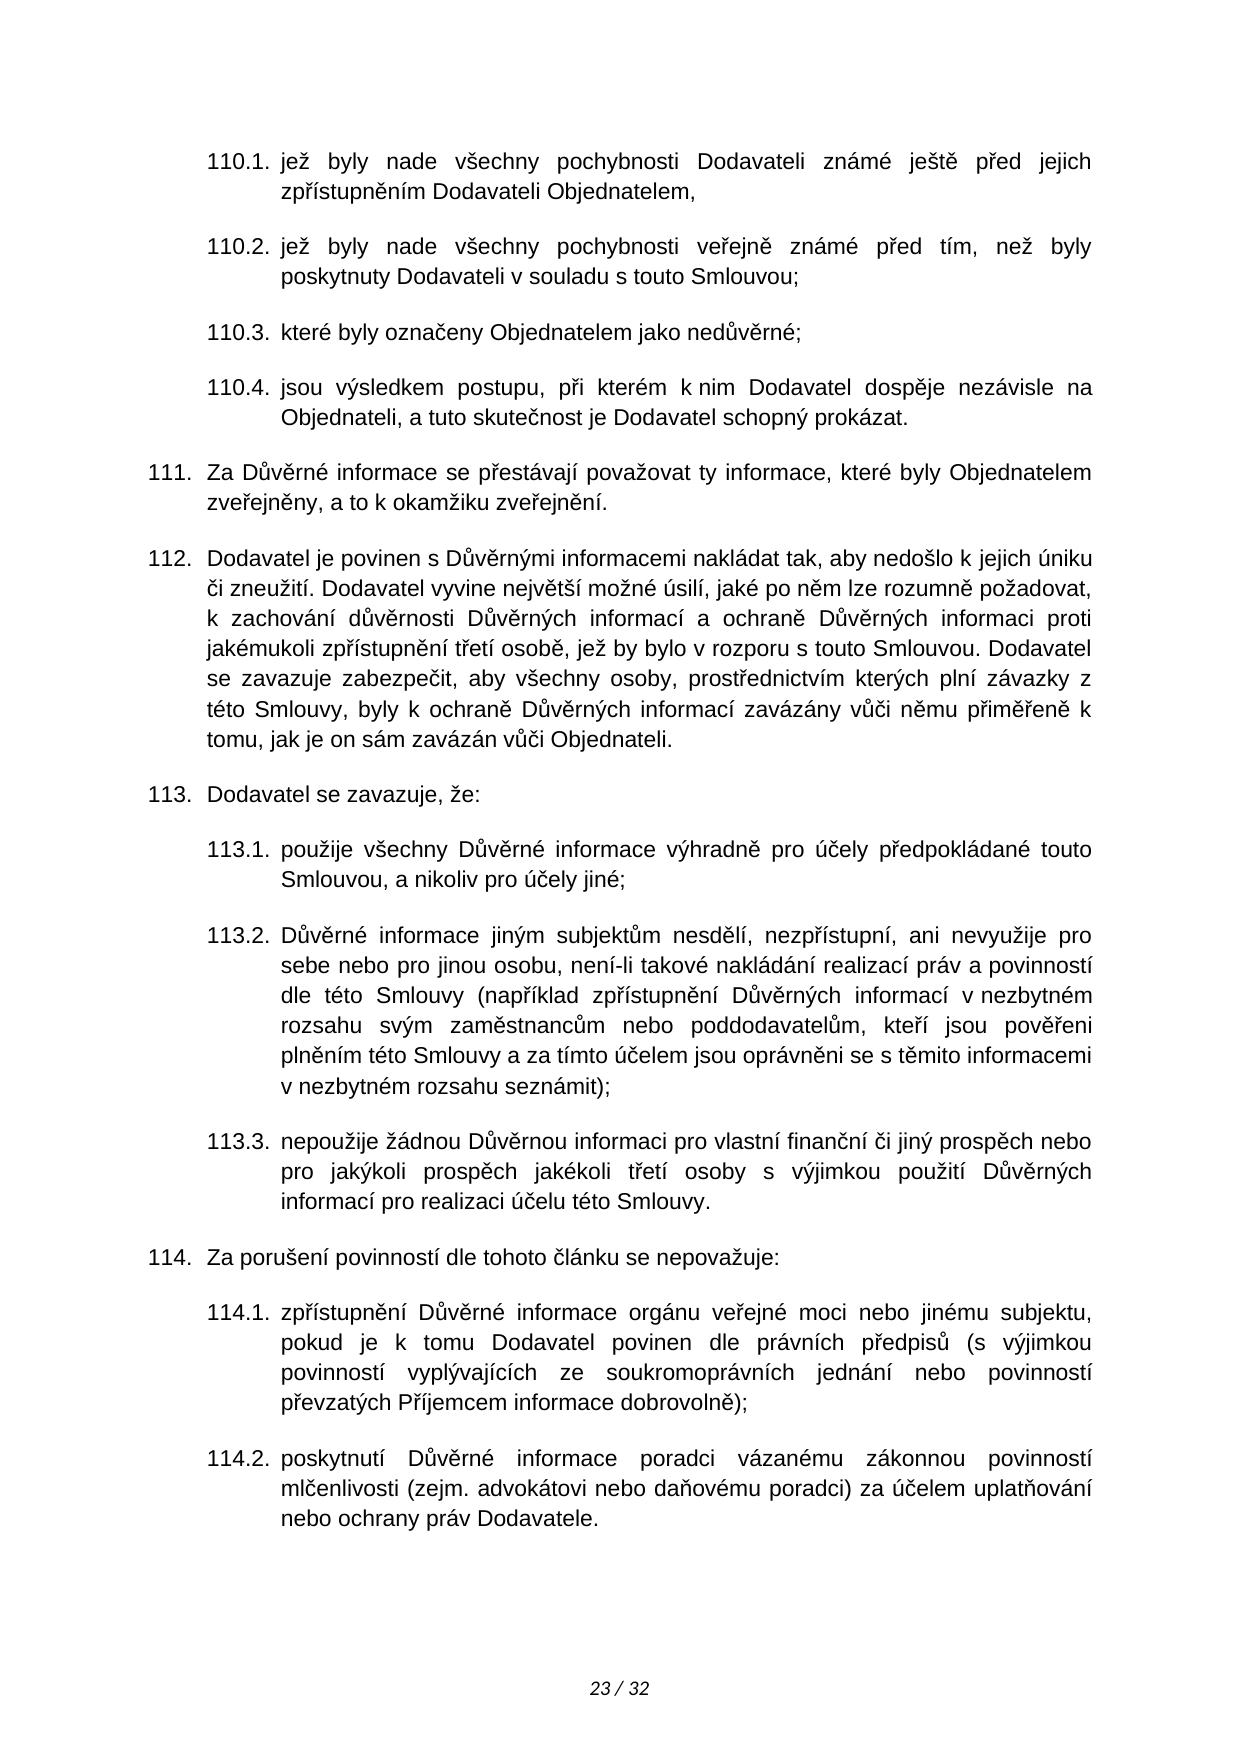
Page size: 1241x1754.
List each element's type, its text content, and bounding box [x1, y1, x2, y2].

list Za porušení povinností dle tohoto článku se nepovažuje: [148, 1243, 1093, 1270]
list jež byly nade všechny pochybnosti veřejně známé před tím, než byly poskytnuty Dodavateli v souladu s touto Smlouvou; [207, 233, 1093, 289]
list použije všechny Důvěrné informace výhradně pro účely předpokládané touto Smlouvou, a nikoliv pro účely jiné; [207, 836, 1093, 893]
list Dodavatel se zavazuje, že: [148, 781, 1093, 807]
list Důvěrné informace jiným subjektům nesdělí, nezpřístupní, ani nevyužije pro sebe nebo pro jinou osobu, není-li takové nakládání realizací práv a povinností dle této Smlouvy (například zpřístupnění Důvěrných informací v nezbytném rozsahu svým zaměstnancům nebo poddodavatelům, kteří jsou pověřeni plněním této Smlouvy a za tímto účelem jsou oprávněni se s těmito informacemi v nezbytném rozsahu seznámit); [207, 922, 1093, 1099]
list nepoužije žádnou Důvěrnou informaci pro vlastní finanční či jiný prospěch nebo pro jakýkoli prospěch jakékoli třetí osoby s výjimkou použití Důvěrných informací pro realizaci účelu této Smlouvy. [207, 1128, 1093, 1214]
list jež byly nade všechny pochybnosti Dodavateli známé ještě před jejich zpřístupněním Dodavateli Objednatelem, [207, 148, 1093, 204]
list Za Důvěrné informace se přestávají považovat ty informace, které byly Objednatelem zveřejněny, a to k okamžiku zveřejnění. [148, 459, 1093, 516]
list zpřístupnění Důvěrné informace orgánu veřejné moci nebo jinému subjektu, pokud je k tomu Dodavatel povinen dle právních předpisů (s výjimkou povinností vyplývajících ze soukromoprávních jednání nebo povinností převzatých Příjemcem informace dobrovolně); [207, 1299, 1093, 1416]
list jsou výsledkem postupu, při kterém k nim Dodavatel dospěje nezávisle na Objednateli, a tuto skutečnost je Dodavatel schopný prokázat. [207, 374, 1093, 430]
list Dodavatel je povinen s Důvěrnými informacemi nakládat tak, aby nedošlo k jejich úniku či zneužití. Dodavatel vyvine největší možné úsilí, jaké po něm lze rozumně požadovat, k zachování důvěrnosti Důvěrných informací a ochraně Důvěrných informaci proti jakémukoli zpřístupnění třetí osobě, jež by bylo v rozporu s touto Smlouvou. Dodavatel se zavazuje zabezpečit, aby všechny osoby, prostřednictvím kterých plní závazky z této Smlouvy, byly k ochraně Důvěrných informací zavázány vůči němu přiměřeně k tomu, jak je on sám zavázán vůči Objednateli. [148, 544, 1093, 752]
list poskytnutí Důvěrné informace poradci vázanému zákonnou povinností mlčenlivosti (zejm. advokátovi nebo daňovému poradci) za účelem uplatňování nebo ochrany práv Dodavatele. [207, 1444, 1093, 1531]
list které byly označeny Objednatelem jako nedůvěrné; [207, 318, 1093, 345]
